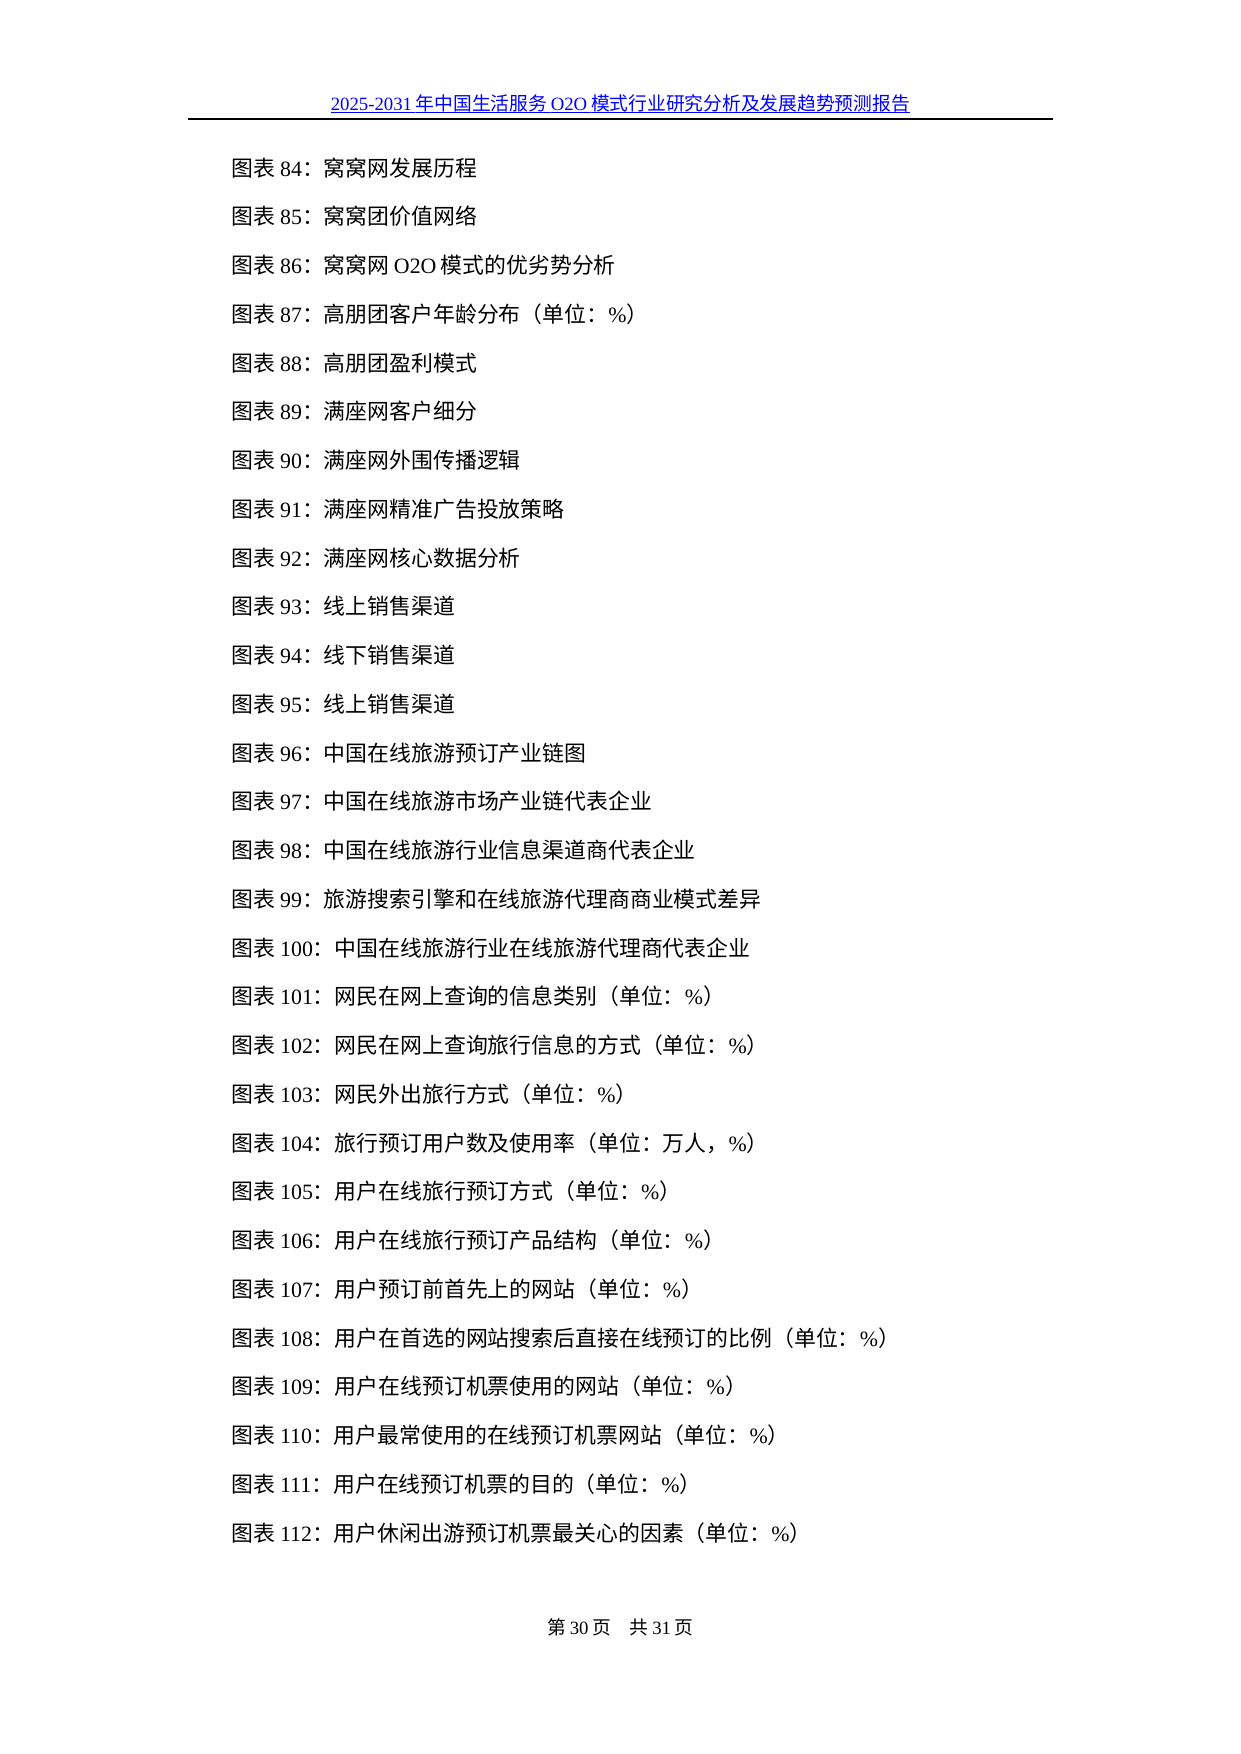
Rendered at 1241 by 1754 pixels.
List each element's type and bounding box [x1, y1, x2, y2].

text [187, 150, 1053, 1548]
